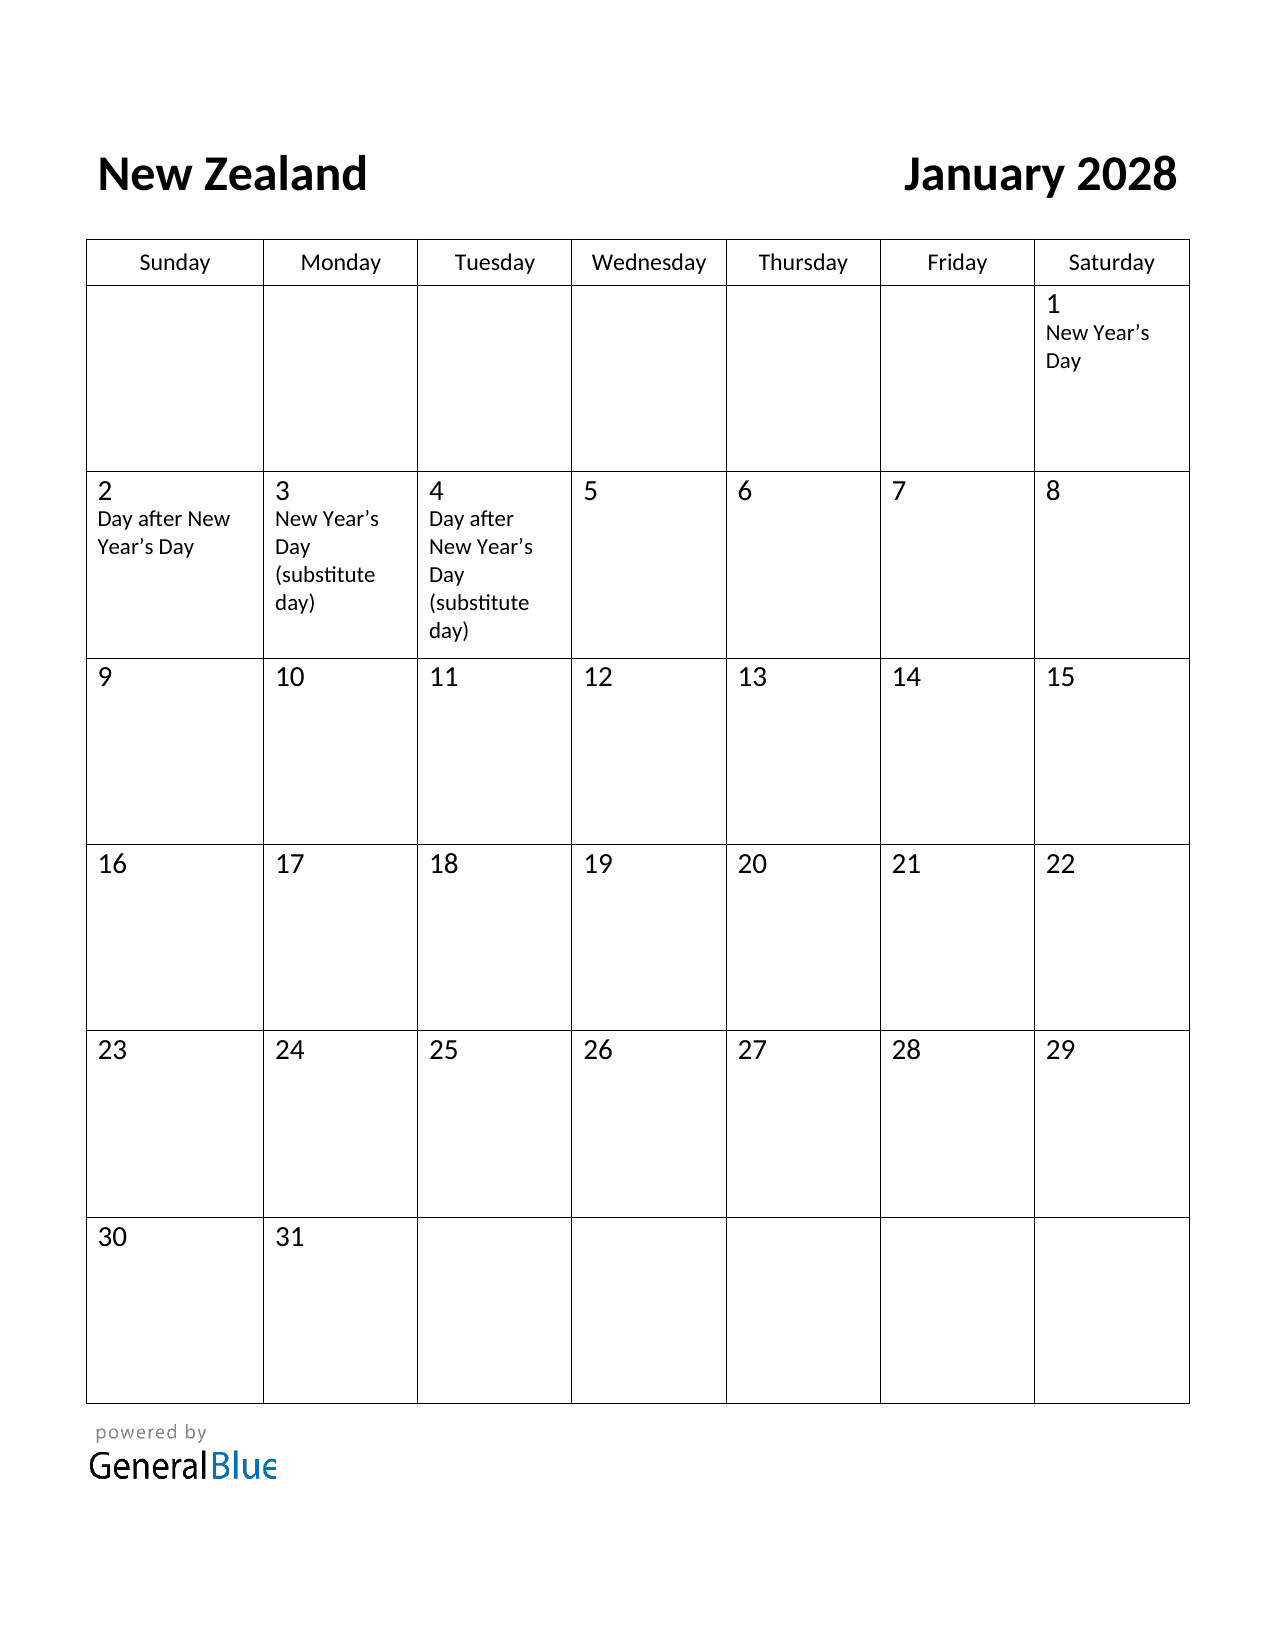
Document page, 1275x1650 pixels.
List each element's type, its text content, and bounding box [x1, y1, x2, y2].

table_cell Saturday [1035, 240, 1189, 284]
table_header New Zealand [86, 105, 572, 239]
table_cell [881, 1064, 1034, 1217]
table_cell 30 [87, 1218, 263, 1250]
table_cell [264, 1064, 417, 1217]
table_cell 24 [264, 1031, 417, 1064]
table_cell [572, 505, 726, 657]
table_header January 2028 [572, 105, 1189, 239]
table_cell 23 [87, 1031, 263, 1064]
table_cell 9 [87, 659, 263, 691]
table_cell [87, 691, 263, 844]
table_cell [881, 1218, 1034, 1250]
table_cell 15 [1035, 659, 1189, 691]
table_cell [881, 878, 1034, 1030]
table_cell [418, 878, 571, 1030]
table_cell 11 [418, 659, 571, 691]
table_cell Thursday [727, 240, 880, 284]
table_cell 18 [418, 845, 571, 877]
table_cell 3 [264, 472, 417, 504]
table_cell [86, 1404, 1189, 1502]
table_cell 28 [881, 1031, 1034, 1064]
table_cell [572, 1250, 726, 1403]
table_cell [418, 1218, 571, 1250]
table_cell [881, 318, 1034, 471]
table_cell [1035, 1250, 1189, 1403]
table_cell 8 [1035, 472, 1189, 504]
table_cell Friday [881, 240, 1034, 284]
table_cell 5 [572, 472, 726, 504]
table_cell [881, 1250, 1034, 1403]
table_cell [264, 318, 417, 471]
table_cell [1035, 878, 1189, 1030]
table_cell [572, 878, 726, 1030]
table_cell [87, 1064, 263, 1217]
table_cell [418, 286, 571, 318]
table_cell [727, 1218, 880, 1250]
table_cell 7 [881, 472, 1034, 504]
table_cell 21 [881, 845, 1034, 877]
table_cell New Year’s Day [1035, 318, 1189, 471]
table_cell [418, 691, 571, 844]
table_cell 4 [418, 472, 571, 504]
table_cell [727, 1064, 880, 1217]
table_cell 25 [418, 1031, 571, 1064]
table_cell [1035, 1064, 1189, 1217]
table_cell 10 [264, 659, 417, 691]
table_cell [572, 691, 726, 844]
table_cell [727, 505, 880, 657]
table_cell New Year’s Day (substitute day) [264, 505, 417, 657]
table_cell [727, 878, 880, 1030]
table_cell 26 [572, 1031, 726, 1064]
table_cell [418, 1064, 571, 1217]
table_cell [727, 318, 880, 471]
table_cell Day after New Year’s Day [87, 505, 263, 657]
picture [88, 1421, 276, 1484]
table_cell 27 [727, 1031, 880, 1064]
table_cell Monday [264, 240, 417, 284]
table_cell Day after New Year’s Day (substitute day) [418, 505, 571, 657]
table_cell 19 [572, 845, 726, 877]
table_cell Wednesday [572, 240, 726, 284]
table_cell [87, 878, 263, 1030]
table_cell 31 [264, 1218, 417, 1250]
table_cell [1035, 691, 1189, 844]
table_cell 17 [264, 845, 417, 877]
table_cell Tuesday [418, 240, 571, 284]
table_cell [727, 1250, 880, 1403]
table_cell Sunday [87, 240, 263, 284]
table_cell [418, 1250, 571, 1403]
table_cell 22 [1035, 845, 1189, 877]
table_cell [264, 878, 417, 1030]
table_cell [1035, 1218, 1189, 1250]
table_cell 6 [727, 472, 880, 504]
table_cell [1035, 505, 1189, 657]
table_cell [881, 286, 1034, 318]
table_cell [87, 1250, 263, 1403]
table_cell [727, 691, 880, 844]
table_cell [572, 1064, 726, 1217]
table_cell 1 [1035, 286, 1189, 318]
table_cell [572, 286, 726, 318]
table_cell 14 [881, 659, 1034, 691]
table_cell 12 [572, 659, 726, 691]
table_cell 13 [727, 659, 880, 691]
table_cell [418, 318, 571, 471]
table_cell [881, 691, 1034, 844]
table_cell [87, 286, 263, 318]
table_cell [572, 318, 726, 471]
table_cell [264, 691, 417, 844]
table_cell 29 [1035, 1031, 1189, 1064]
table_cell [572, 1218, 726, 1250]
table_cell [87, 318, 263, 471]
table_cell [264, 286, 417, 318]
table_cell 2 [87, 472, 263, 504]
table_cell [881, 505, 1034, 657]
table_cell 16 [87, 845, 263, 877]
table_cell 20 [727, 845, 880, 877]
table_cell [727, 286, 880, 318]
table_cell [264, 1250, 417, 1403]
